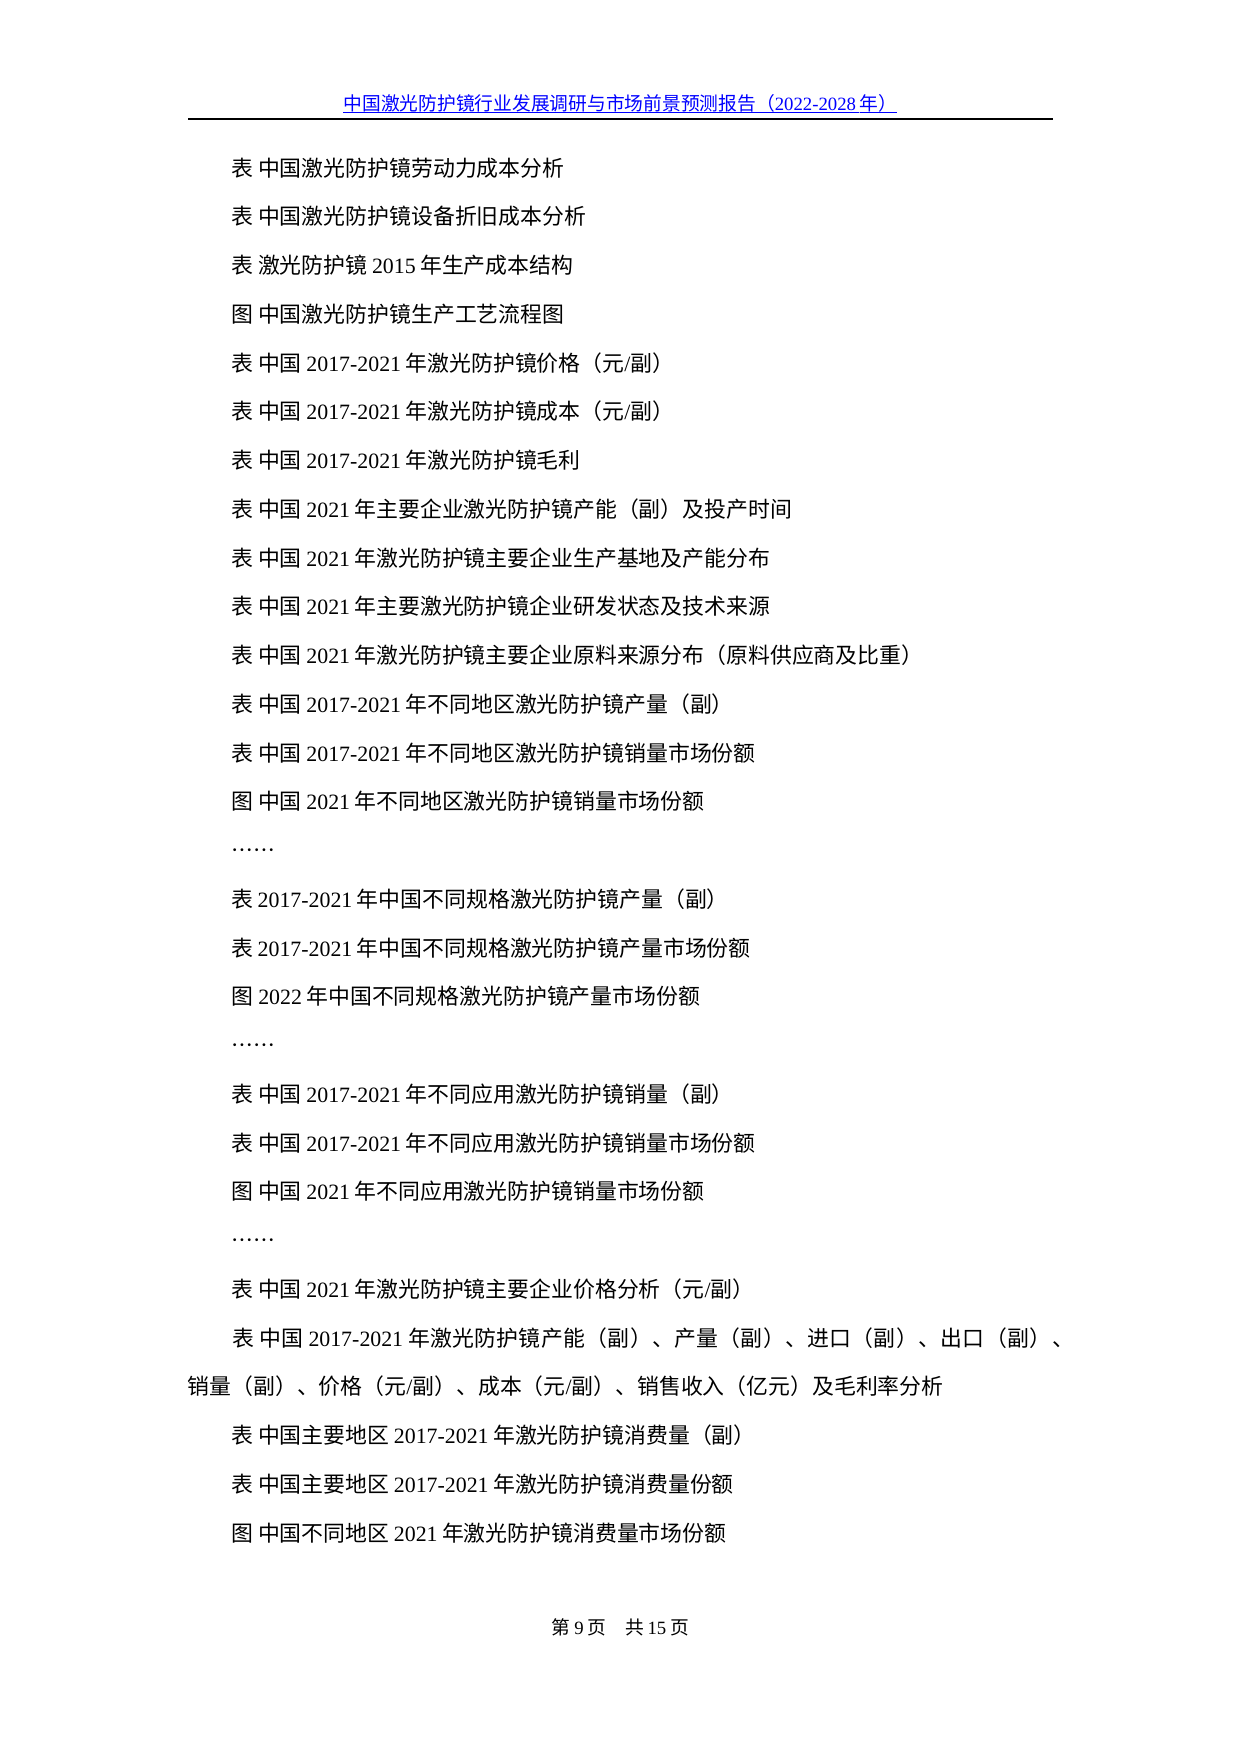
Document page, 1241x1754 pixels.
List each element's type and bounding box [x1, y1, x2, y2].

text [187, 150, 1053, 1548]
